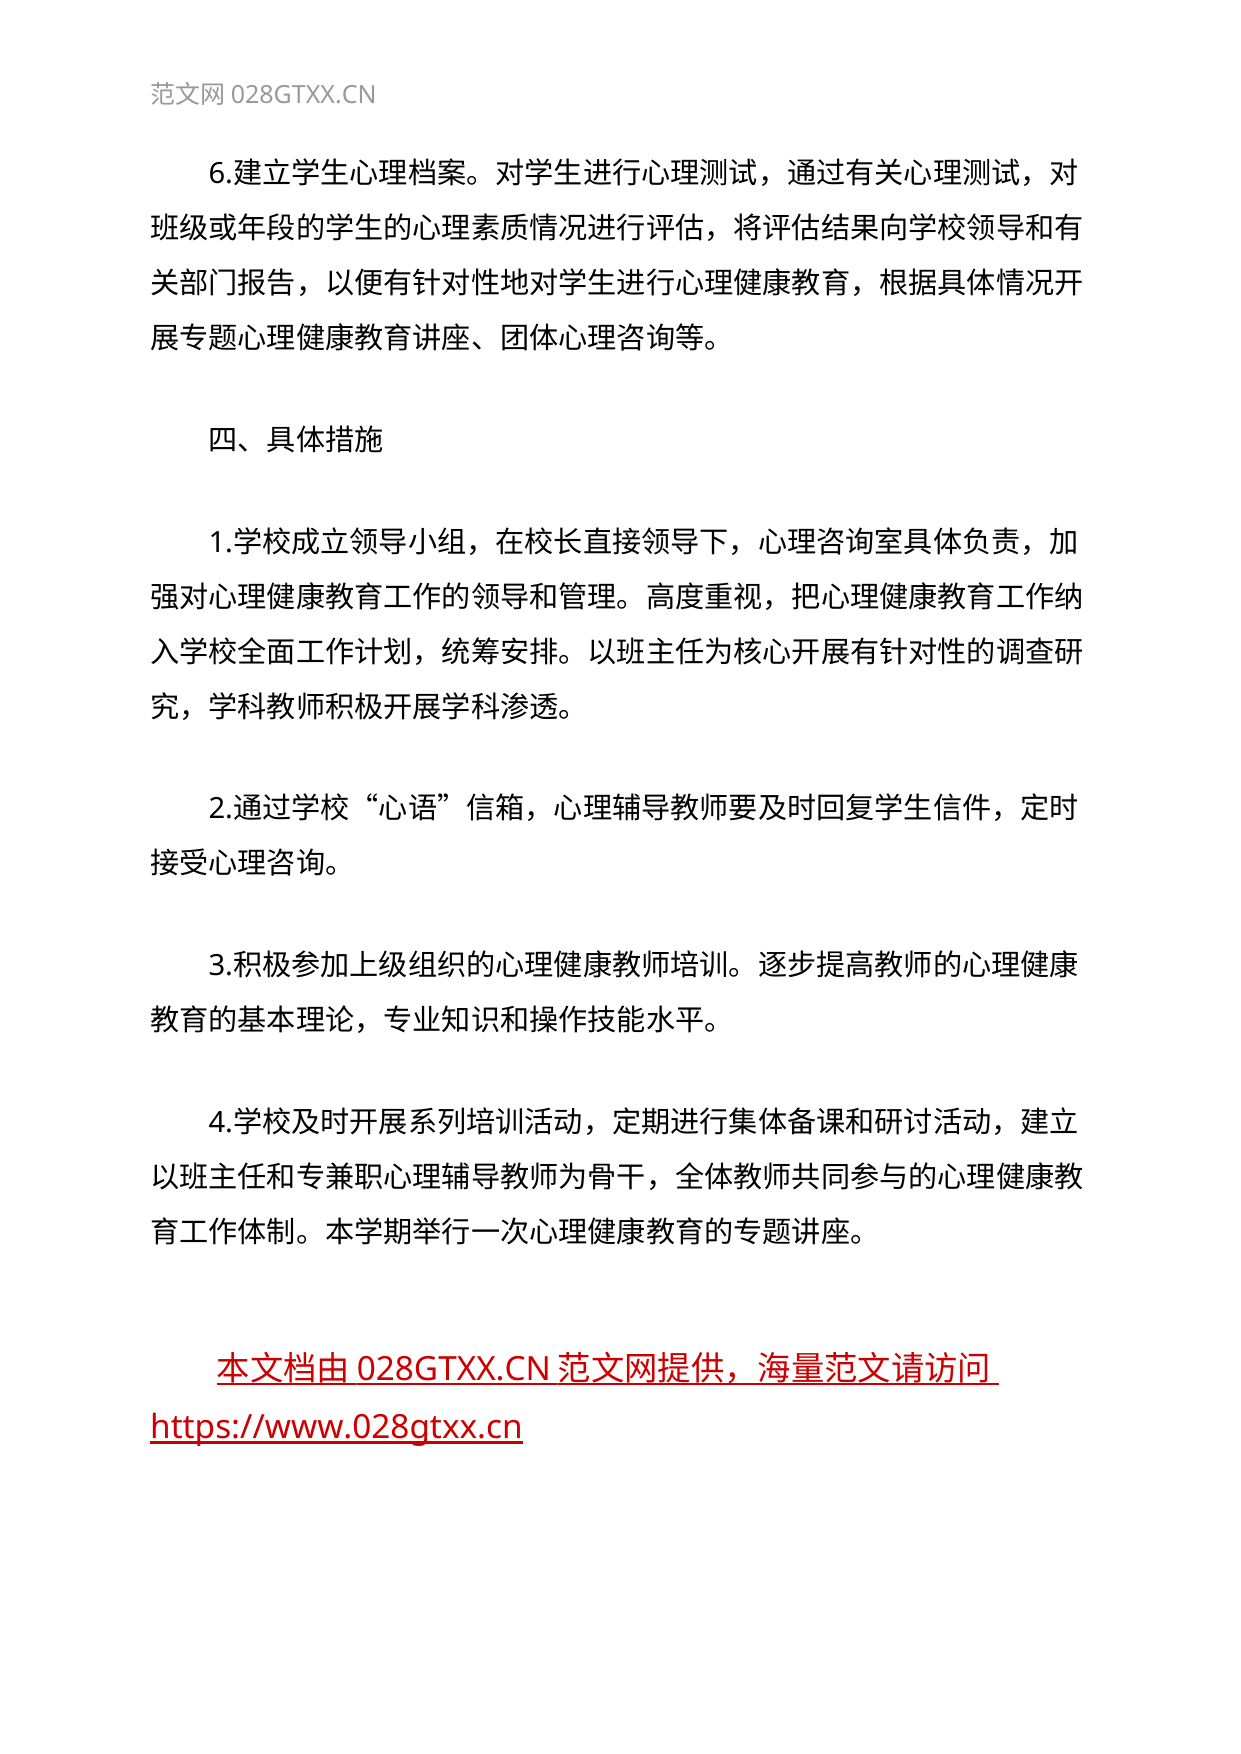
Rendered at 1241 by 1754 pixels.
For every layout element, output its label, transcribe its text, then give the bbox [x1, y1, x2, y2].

text 2.通过学校“心语”信箱，心理辅导教师要及时回复学生信件，定时接受心理咨询。 [150, 785, 1090, 882]
text 6.建立学生心理档案。对学生进行心理测试，通过有关心理测试，对班级或年段的学生的心理素质情况进行评估，将评估结果向学校领导和有关部门报告，以便有针对性地对学生进行心理健康教育，根据具体情况开展专题心理健康教育讲座、团体心理咨询等。 [150, 150, 1090, 357]
text 3.积极参加上级组织的心理健康教师培训。逐步提高教师的心理健康教育的基本理论，专业知识和操作技能水平。 [150, 942, 1090, 1039]
text 4.学校及时开展系列培训活动，定期进行集体备课和研讨活动，建立以班主任和专兼职心理辅导教师为骨干，全体教师共同参与的心理健康教育工作体制。本学期举行一次心理健康教育的专题讲座。 [150, 1098, 1090, 1251]
text 四、具体措施 [150, 417, 1090, 459]
text 本文档由028GTXX.CN范文网提供，海量范文请访问 https://www.028gtxx.cn [150, 1341, 1090, 1449]
text 1.学校成立领导小组，在校长直接领导下，心理咨询室具体负责，加强对心理健康教育工作的领导和管理。高度重视，把心理健康教育工作纳入学校全面工作计划，统筹安排。以班主任为核心开展有针对性的调查研究，学科教师积极开展学科渗透。 [150, 518, 1090, 725]
